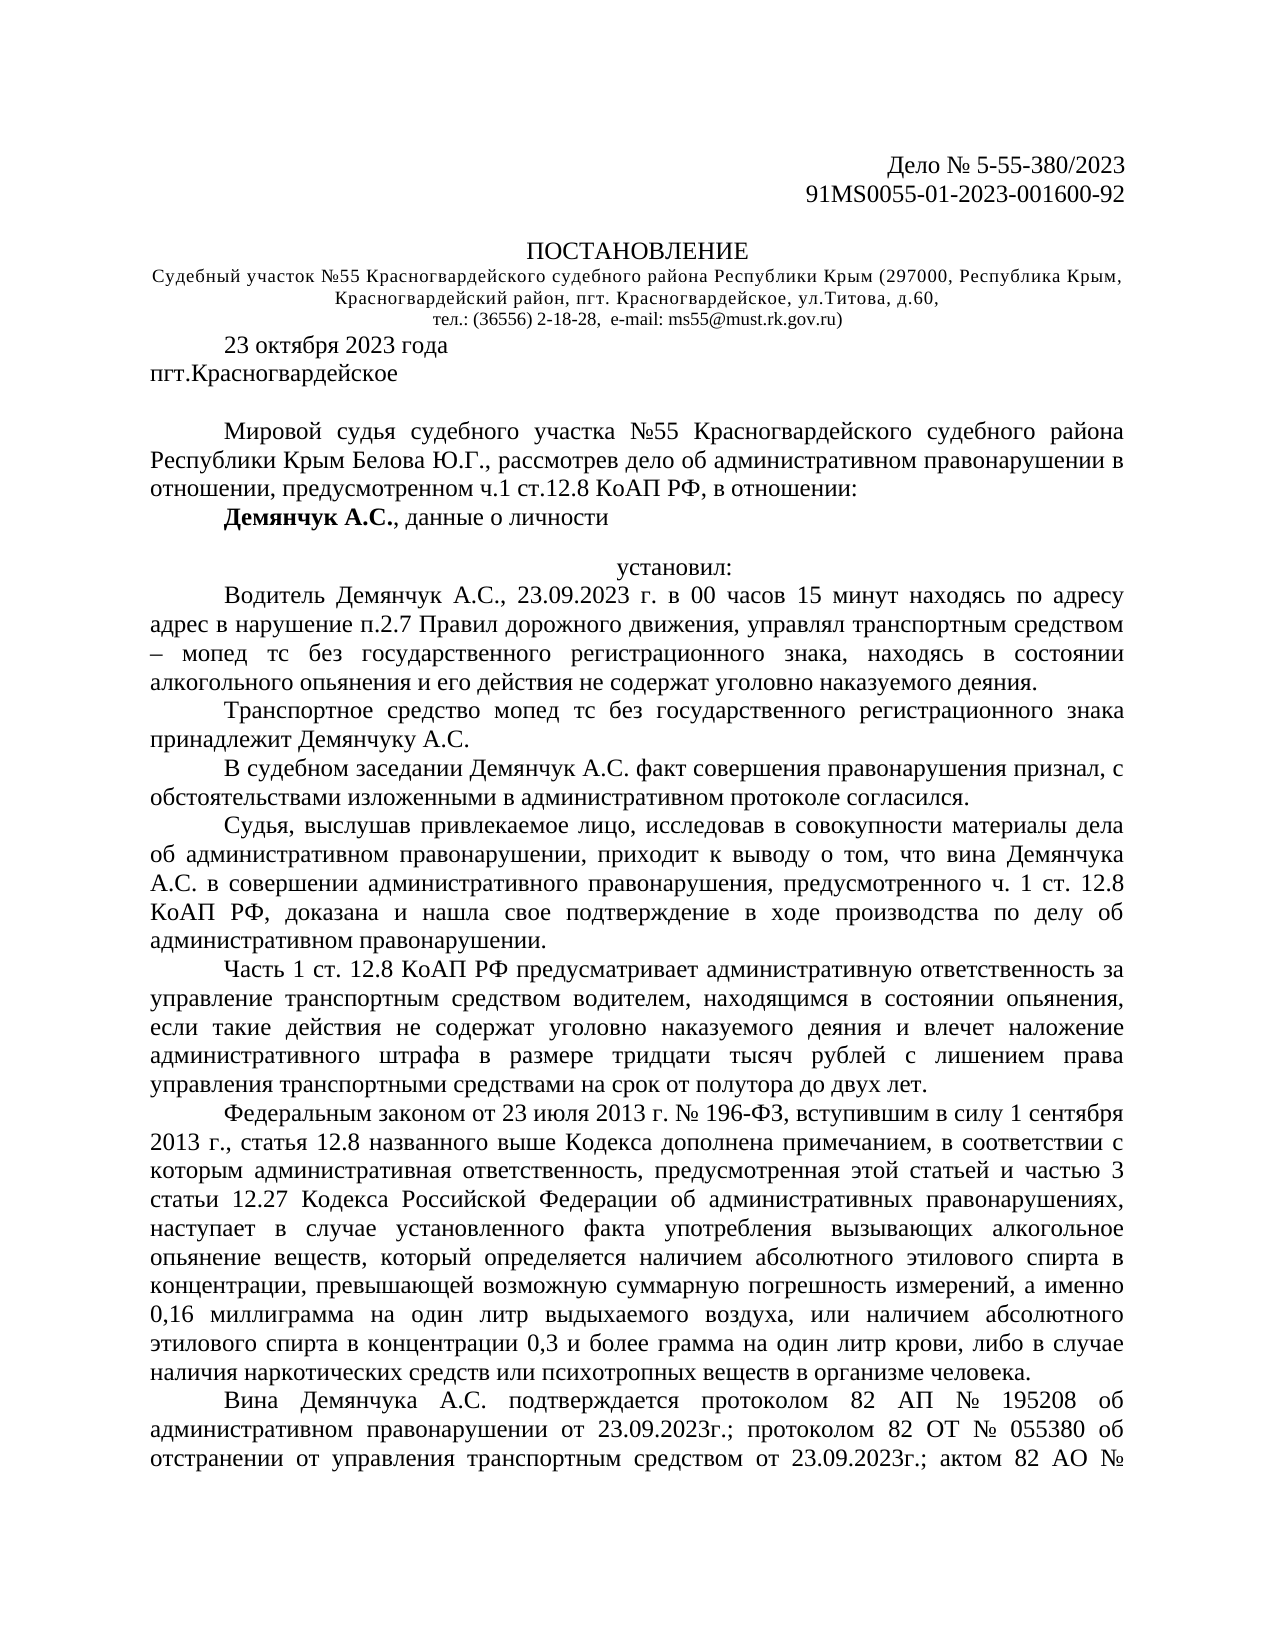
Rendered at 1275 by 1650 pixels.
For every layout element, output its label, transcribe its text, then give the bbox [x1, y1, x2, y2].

text Часть 1 ст. 12.8 КоАП РФ предусматривает административную ответственность за управление транспортным средством водителем, находящимся в состоянии опьянения, если такие действия не содержат уголовно наказуемого деяния и влечет наложение административного штрафа в размере тридцати тысяч рублей с лишением права управления транспортными средствами на срок от полутора до двух лет. [150, 954, 1125, 1098]
text Судебный участок №55 Красногвардейского судебного района Республики Крым (297000, Республика Крым, Красногвардейский район, пгт. Красногвардейское, ул.Титова, д.60, [150, 265, 1125, 308]
text Демянчук А.С., данные о личности [150, 502, 1125, 531]
text установил: [150, 552, 1125, 581]
text Транспортное средство мопед тс без государственного регистрационного знака принадлежит Демянчуку А.С. [150, 696, 1125, 753]
text ПОСТАНОВЛЕНИЕ [150, 236, 1125, 265]
text Дело № 5-55-380/2023 [150, 150, 1125, 179]
text Судья, выслушав привлекаемое лицо, исследовав в совокупности материалы дела об административном правонарушении, приходит к выводу о том, что вина Демянчука А.С. в совершении административного правонарушения, предусмотренного ч. 1 ст. 12.8 КоАП РФ, доказана и нашла свое подтверждение в ходе производства по делу об административном правонарушении. [150, 811, 1125, 954]
text 91MS0055-01-2023-001600-92 [150, 179, 1125, 207]
text 23 октября 2023 года пгт.Красногвардейское [150, 330, 1125, 387]
text Федеральным законом от 23 июля 2013 г. № 196-ФЗ, вступившим в силу 1 сентября 2013 г., статья 12.8 названного выше Кодекса дополнена примечанием, в соответствии с которым административная ответственность, предусмотренная этой статьей и частью 3 статьи 12.27 Кодекса Российской Федерации об административных правонарушениях, наступает в случае установленного факта употребления вызывающих алкогольное опьянение веществ, который определяется наличием абсолютного этилового спирта в концентрации, превышающей возможную суммарную погрешность измерений, а именно 0,16 миллиграмма на один литр выдыхаемого воздуха, или наличием абсолютного этилового спирта в концентрации 0,3 и более грамма на один литр крови, либо в случае наличия наркотических средств или психотропных веществ в организме человека. [150, 1098, 1125, 1386]
text Мировой судья судебного участка №55 Красногвардейского судебного района Республики Крым Белова Ю.Г., рассмотрев дело об административном правонарушении в отношении, предусмотренном ч.1 ст.12.8 КоАП РФ, в отношении: [150, 416, 1125, 502]
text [150, 1386, 1125, 1472]
text В судебном заседании Демянчук А.С. факт совершения правонарушения признал, с обстоятельствами изложенными в административном протоколе согласился. [150, 753, 1125, 811]
text Водитель Демянчук А.С., 23.09.2023 г. в 00 часов 15 минут находясь по адресу адрес в нарушение п.2.7 Правил дорожного движения, управлял транспортным средством – мопед тс без государственного регистрационного знака, находясь в состоянии алкогольного опьянения и его действия не содержат уголовно наказуемого деяния. [150, 581, 1125, 696]
text тел.: (36556) 2-18-28, е-mail: ms55@must.rk.gov.ru) [150, 308, 1125, 330]
